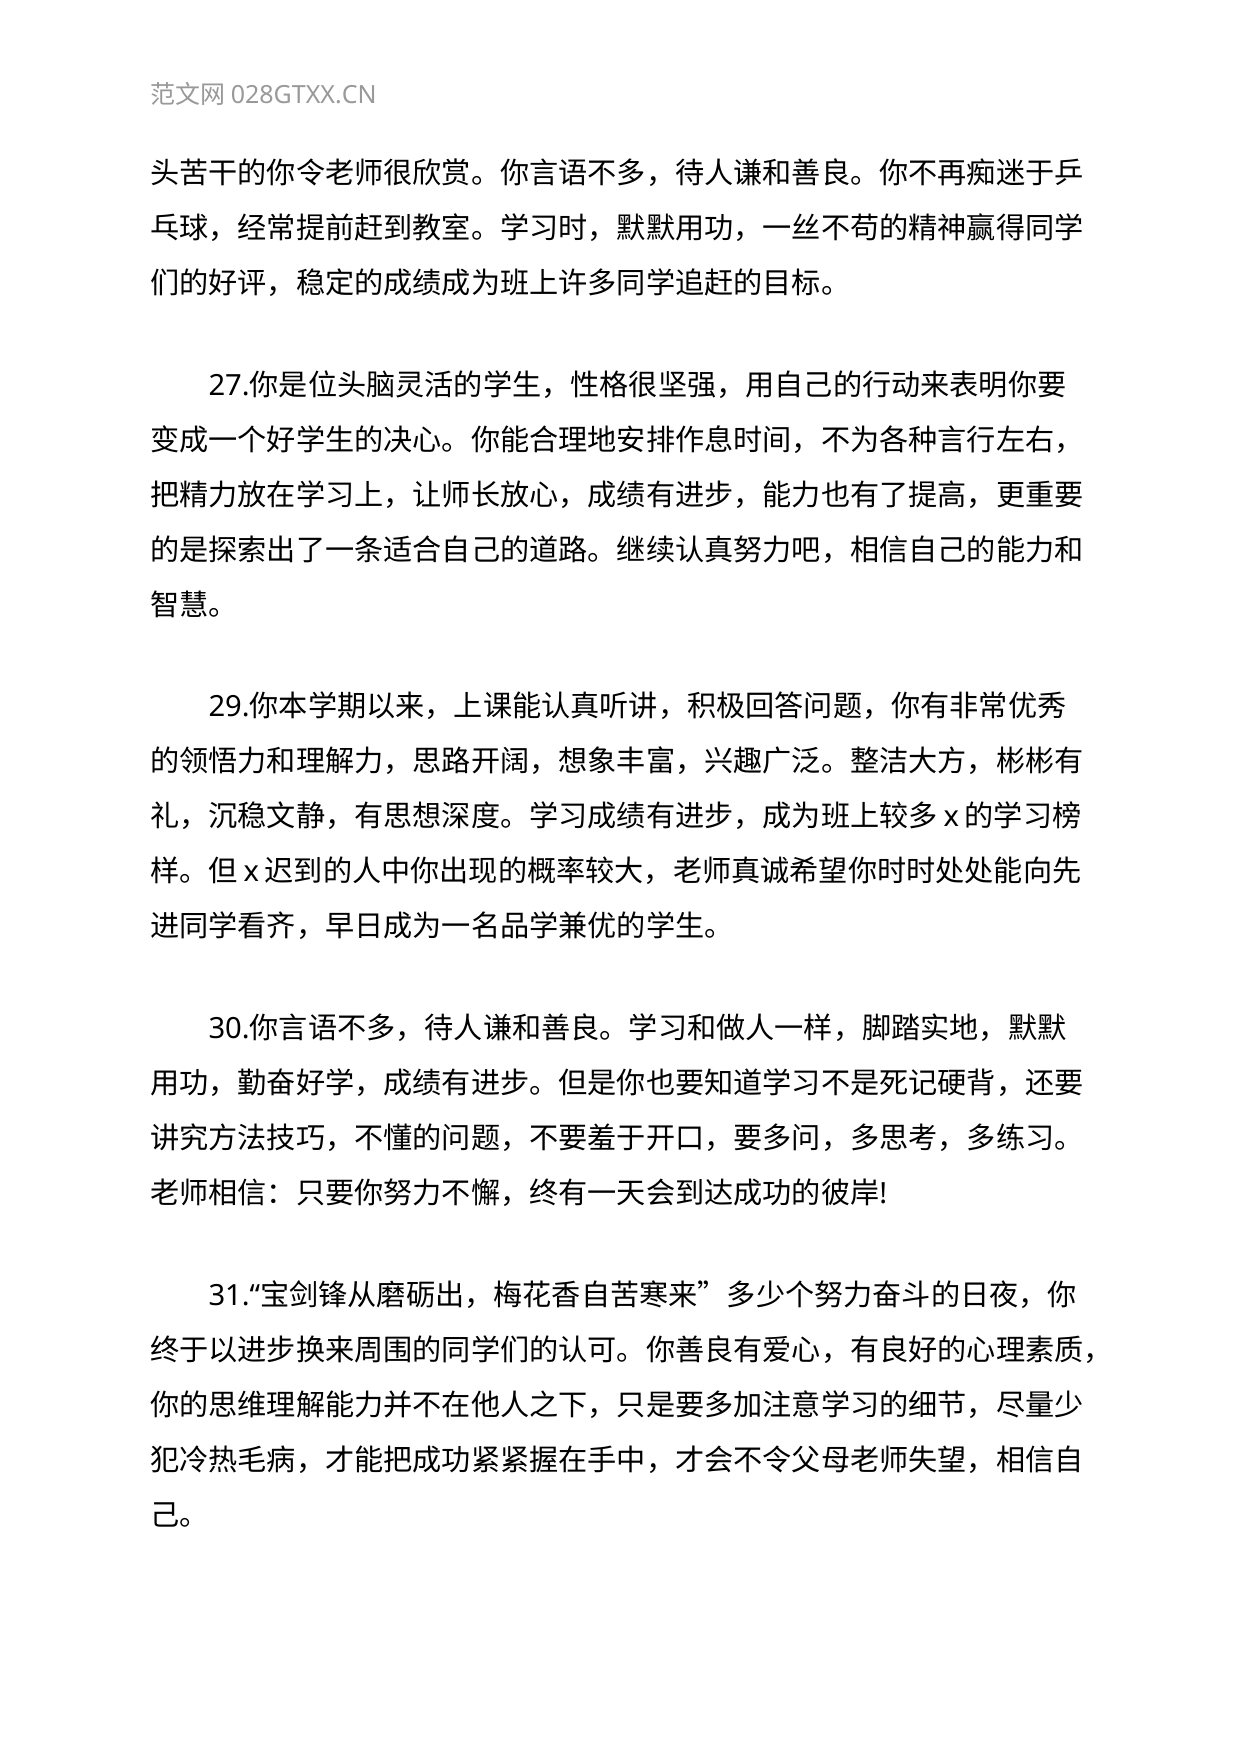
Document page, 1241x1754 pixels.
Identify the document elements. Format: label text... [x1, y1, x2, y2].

text 31.“宝剑锋从磨砺出，梅花香自苦寒来”多少个努力奋斗的日夜，你终于以进步换来周围的同学们的认可。你善良有爱心，有良好的心理素质，你的思维理解能力并不在他人之下，只是要多加注意学习的细节，尽量少犯冷热毛病，才能把成功紧紧握在手中，才会不令父母老师失望，相信自己。 [150, 1271, 1090, 1533]
text 27.你是位头脑灵活的学生，性格很坚强，用自己的行动来表明你要变成一个好学生的决心。你能合理地安排作息时间，不为各种言行左右，把精力放在学习上，让师长放心，成绩有进步，能力也有了提高，更重要的是探索出了一条适合自己的道路。继续认真努力吧，相信自己的能力和智慧。 [150, 362, 1090, 623]
text 30.你言语不多，待人谦和善良。学习和做人一样，脚踏实地，默默用功，勤奋好学，成绩有进步。但是你也要知道学习不是死记硬背，还要讲究方法技巧，不懂的问题，不要羞于开口，要多问，多思考，多练习。老师相信：只要你努力不懈，终有一天会到达成功的彼岸! [150, 1005, 1090, 1212]
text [150, 150, 1090, 302]
text 29.你本学期以来，上课能认真听讲，积极回答问题，你有非常优秀的领悟力和理解力，思路开阔，想象丰富，兴趣广泛。整洁大方，彬彬有礼，沉稳文静，有思想深度。学习成绩有进步，成为班上较多x的学习榜样。但x迟到的人中你出现的概率较大，老师真诚希望你时时处处能向先进同学看齐，早日成为一名品学兼优的学生。 [150, 683, 1090, 945]
